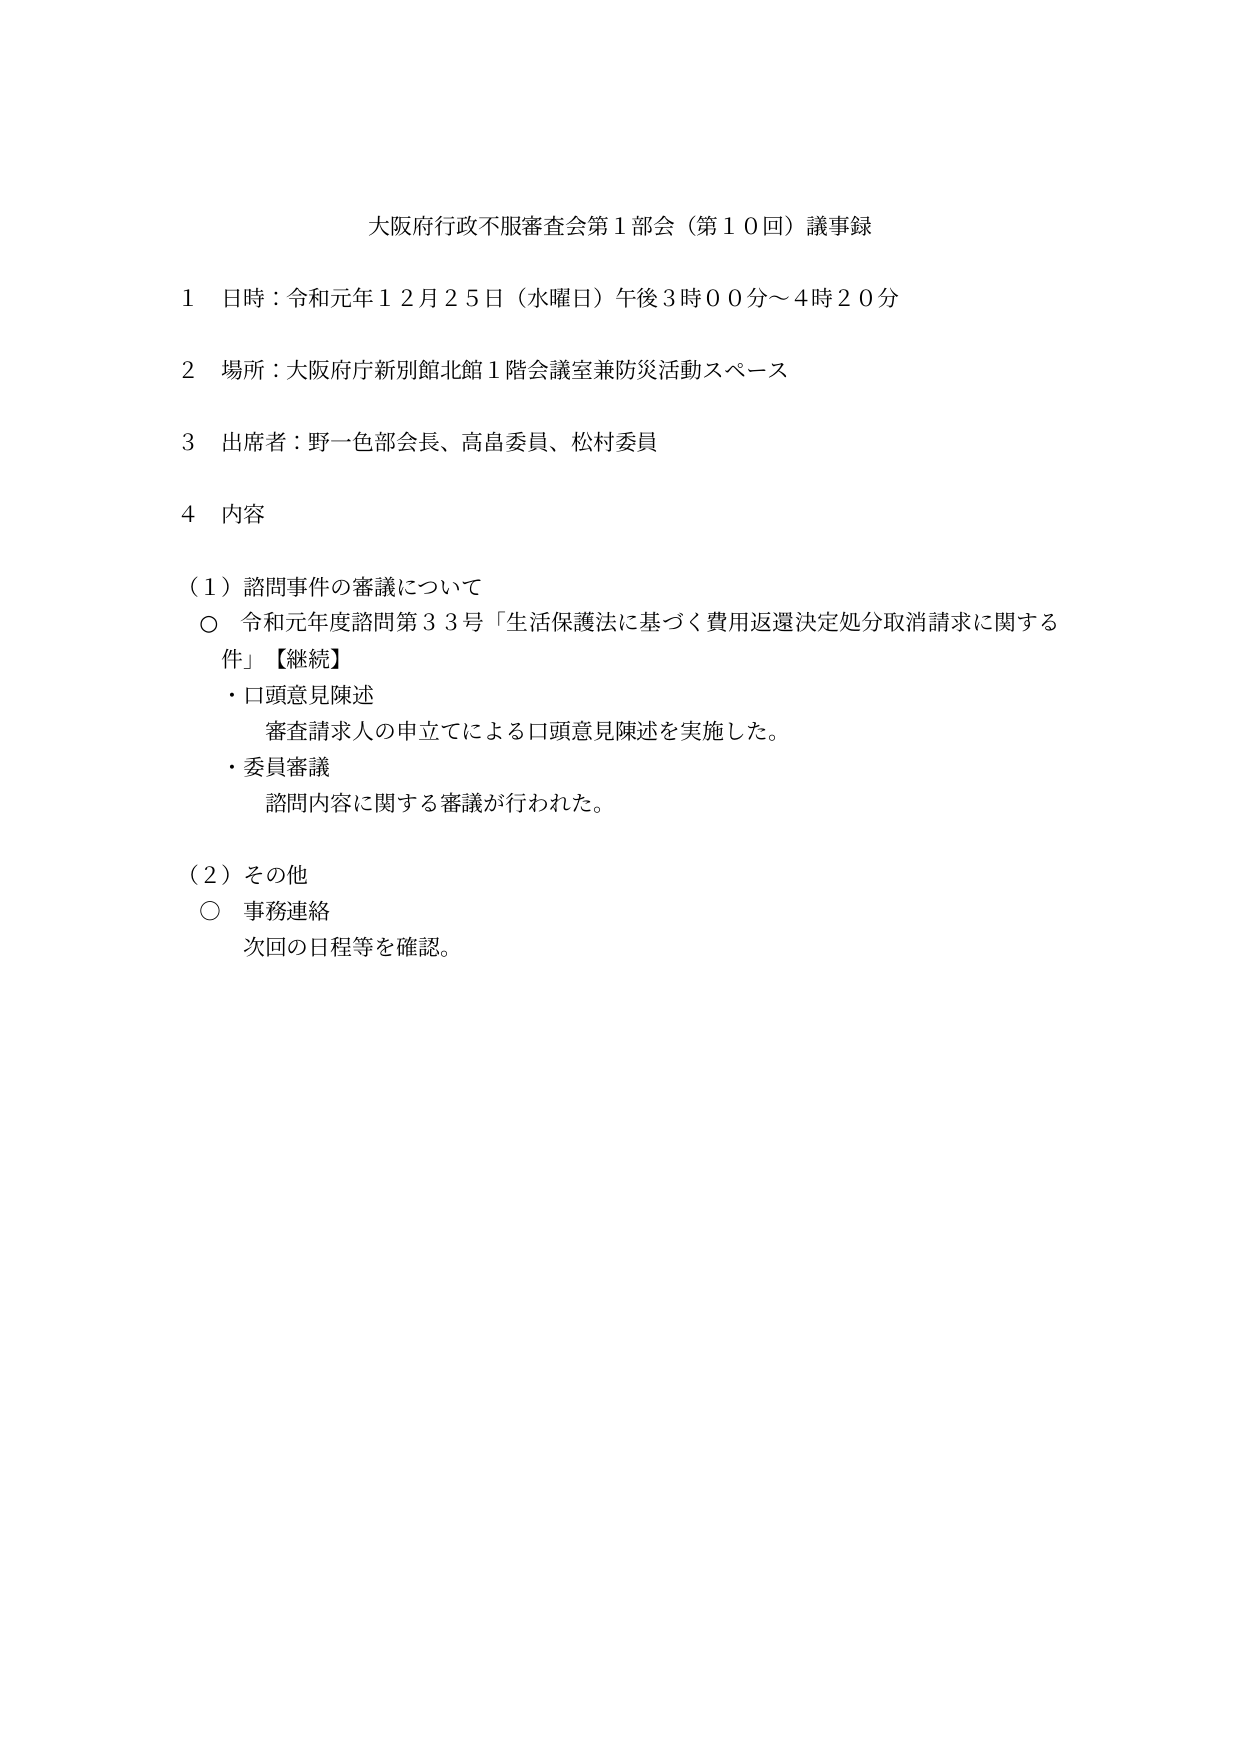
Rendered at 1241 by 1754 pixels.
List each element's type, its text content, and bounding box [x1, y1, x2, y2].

text ・口頭意見陳述 [177, 676, 1063, 712]
text ○ 事務連絡 [177, 892, 1063, 928]
text （１）諮問事件の審議について [177, 567, 1063, 603]
text ３ 出席者：野一色部会長、高畠委員、松村委員 [177, 423, 1063, 459]
text （２）その他 [177, 856, 1063, 892]
text 大阪府行政不服審査会第１部会（第１０回）議事録 [177, 207, 1063, 243]
text ○ 令和元年度諮問第３３号「生活保護法に基づく費用返還決定処分取消請求に関する件」【継続】 [199, 603, 1063, 676]
text 審査請求人の申立てによる口頭意見陳述を実施した。 [177, 712, 1063, 748]
text 次回の日程等を確認。 [177, 928, 1063, 964]
text ２ 場所：大阪府庁新別館北館１階会議室兼防災活動スペース [177, 351, 1063, 387]
text ・委員審議 [177, 748, 1063, 784]
text ４ 内容 [177, 495, 1063, 531]
text １ 日時：令和元年１２月２５日（水曜日）午後３時００分～４時２０分 [177, 279, 1063, 315]
text 諮問内容に関する審議が行われた。 [177, 784, 1063, 820]
